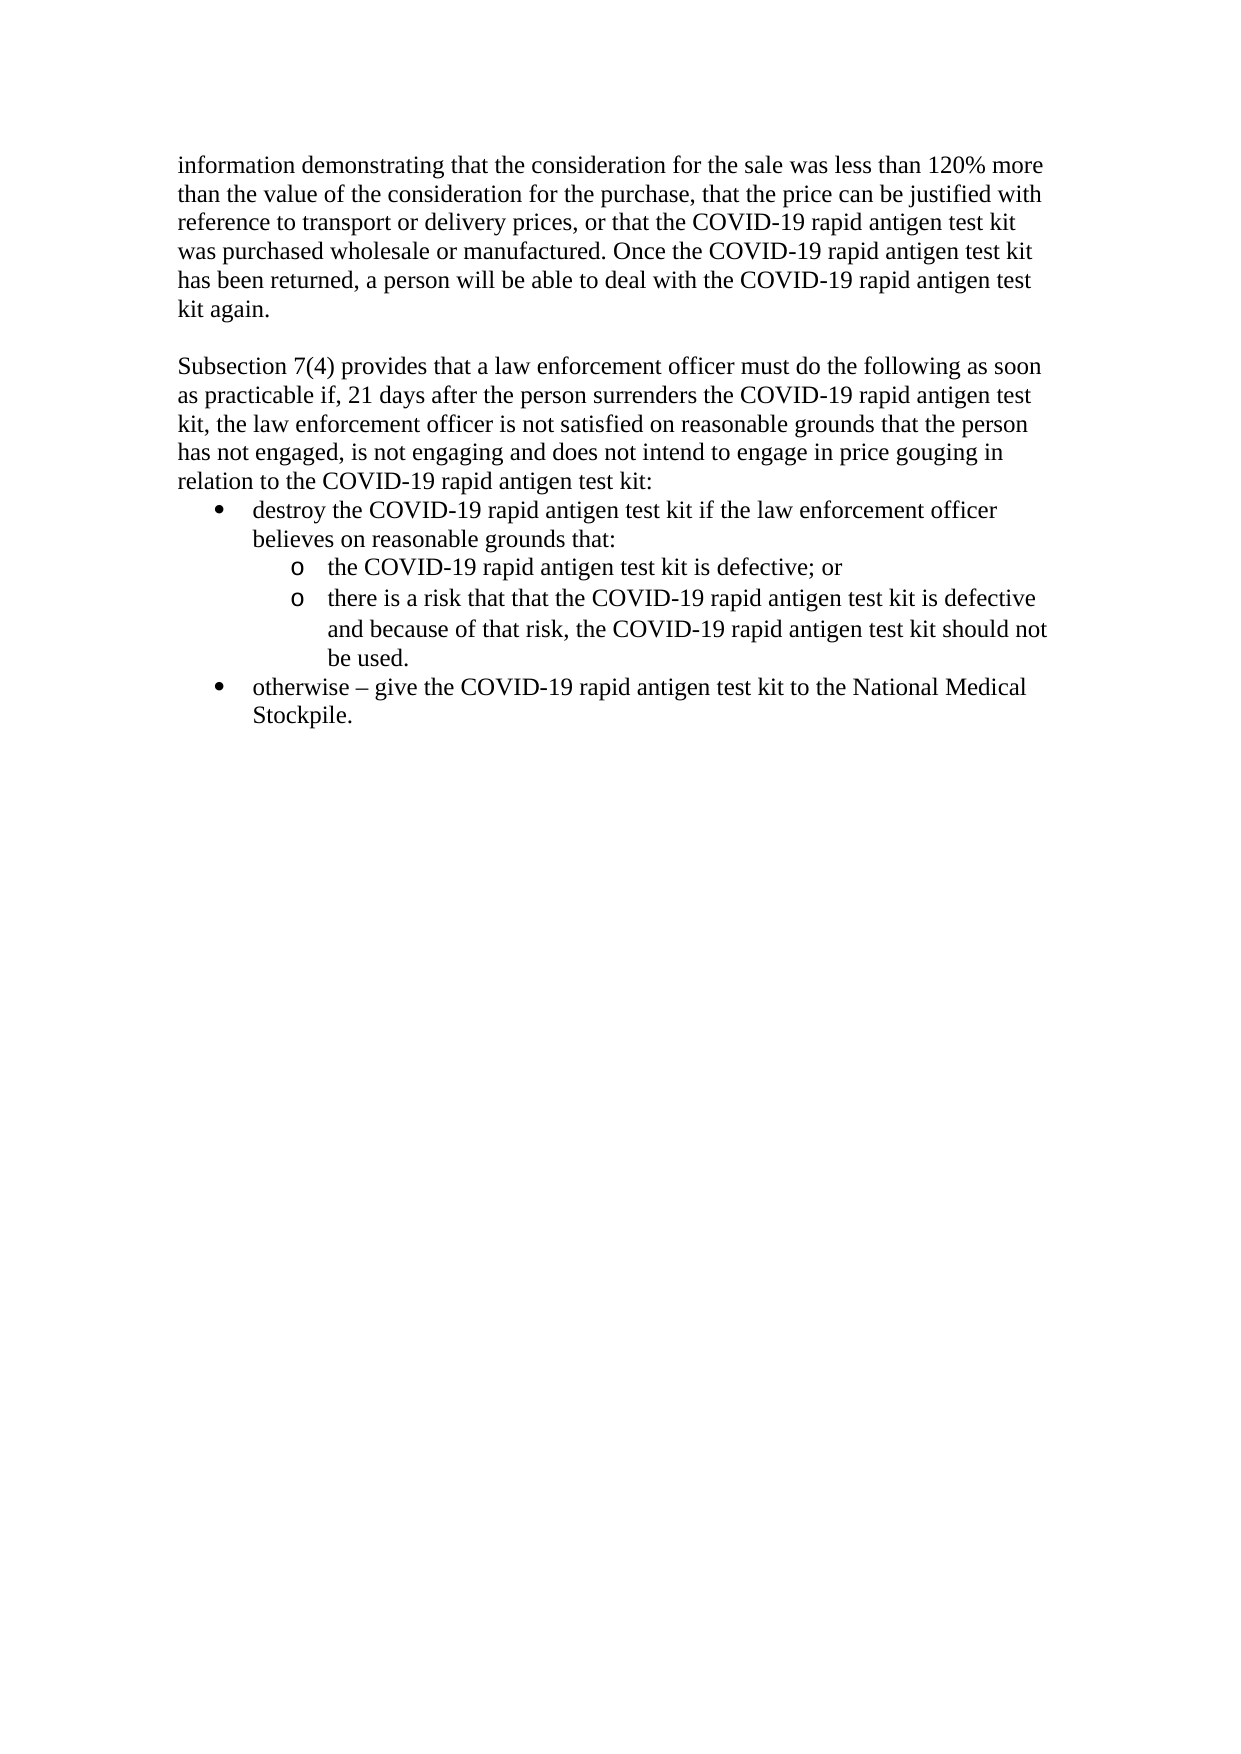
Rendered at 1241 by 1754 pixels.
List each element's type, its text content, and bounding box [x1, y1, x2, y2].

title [177, 150, 1053, 351]
title Subsection 7(4) provides that a law enforcement officer must do the following as soon as practicable if, 21 days after the person surrenders the COVID-19 rapid antigen test kit, the law enforcement officer is not satisfied on reasonable grounds that the person has not engaged, is not engaging and does not intend to engage in price gouging in relation to the COVID-19 rapid antigen test kit: [177, 380, 1053, 524]
title otherwise – give the COVID-19 rapid antigen test kit to the National Medical Stockpile. [215, 700, 1053, 758]
title the COVID-19 rapid antigen test kit is defective; or [290, 581, 1053, 612]
title there is a risk that that the COVID-19 rapid antigen test kit is defective and because of that risk, the COVID-19 rapid antigen test kit should not be used. [290, 612, 1053, 700]
title destroy the COVID-19 rapid antigen test kit if the law enforcement officer believes on reasonable grounds that: [215, 524, 1053, 581]
